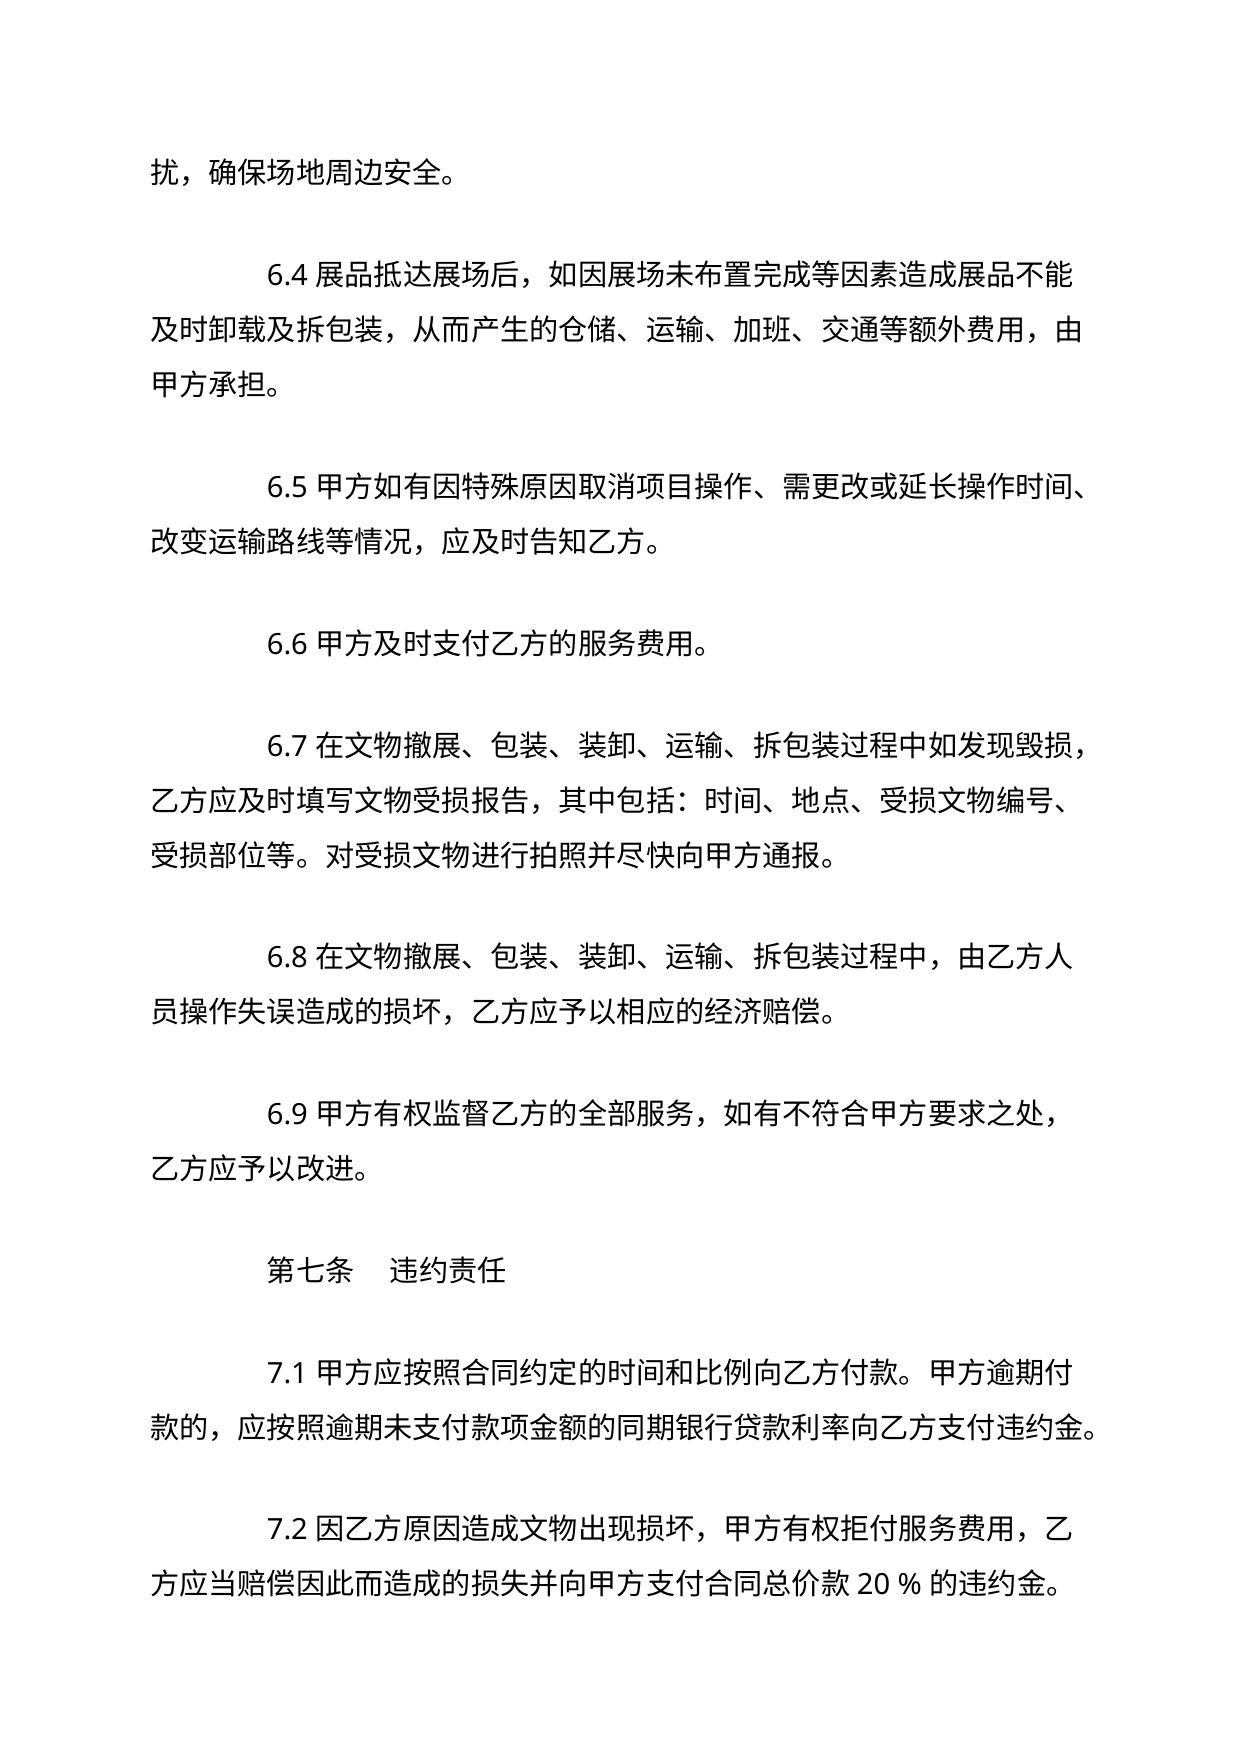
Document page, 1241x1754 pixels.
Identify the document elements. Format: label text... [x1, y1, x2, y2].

text 6.9 甲方有权监督乙方的全部服务，如有不符合甲方要求之处，乙方应予以改进。 [150, 1091, 1090, 1188]
text 6.5 甲方如有因特殊原因取消项目操作、需更改或延长操作时间、改变运输路线等情况，应及时告知乙方。 [150, 463, 1090, 561]
text 6.7 在文物撤展、包装、装卸、运输、拆包装过程中如发现毁损，乙方应及时填写文物受损报告，其中包括：时间、地点、受损文物编号、受损部位等。对受损文物进行拍照并尽快向甲方通报。 [150, 722, 1090, 874]
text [150, 150, 1090, 192]
text 6.4 展品抵达展场后，如因展场未布置完成等因素造成展品不能及时卸载及拆包装，从而产生的仓储、运输、加班、交通等额外费用，由甲方承担。 [150, 252, 1090, 404]
text 6.8 在文物撤展、包装、装卸、运输、拆包装过程中，由乙方人员操作失误造成的损坏，乙方应予以相应的经济赔偿。 [150, 934, 1090, 1031]
text 7.1 甲方应按照合同约定的时间和比例向乙方付款。甲方逾期付款的，应按照逾期未支付款项金额的同期银行贷款利率向乙方支付违约金。 [150, 1349, 1090, 1446]
text 第七条 违约责任 [150, 1247, 1090, 1290]
text 7.2 因乙方原因造成文物出现损坏，甲方有权拒付服务费用，乙方应当赔偿因此而造成的损失并向甲方支付合同总价款 20 % 的违约金。 [150, 1506, 1090, 1603]
text 6.6 甲方及时支付乙方的服务费用。 [150, 620, 1090, 663]
